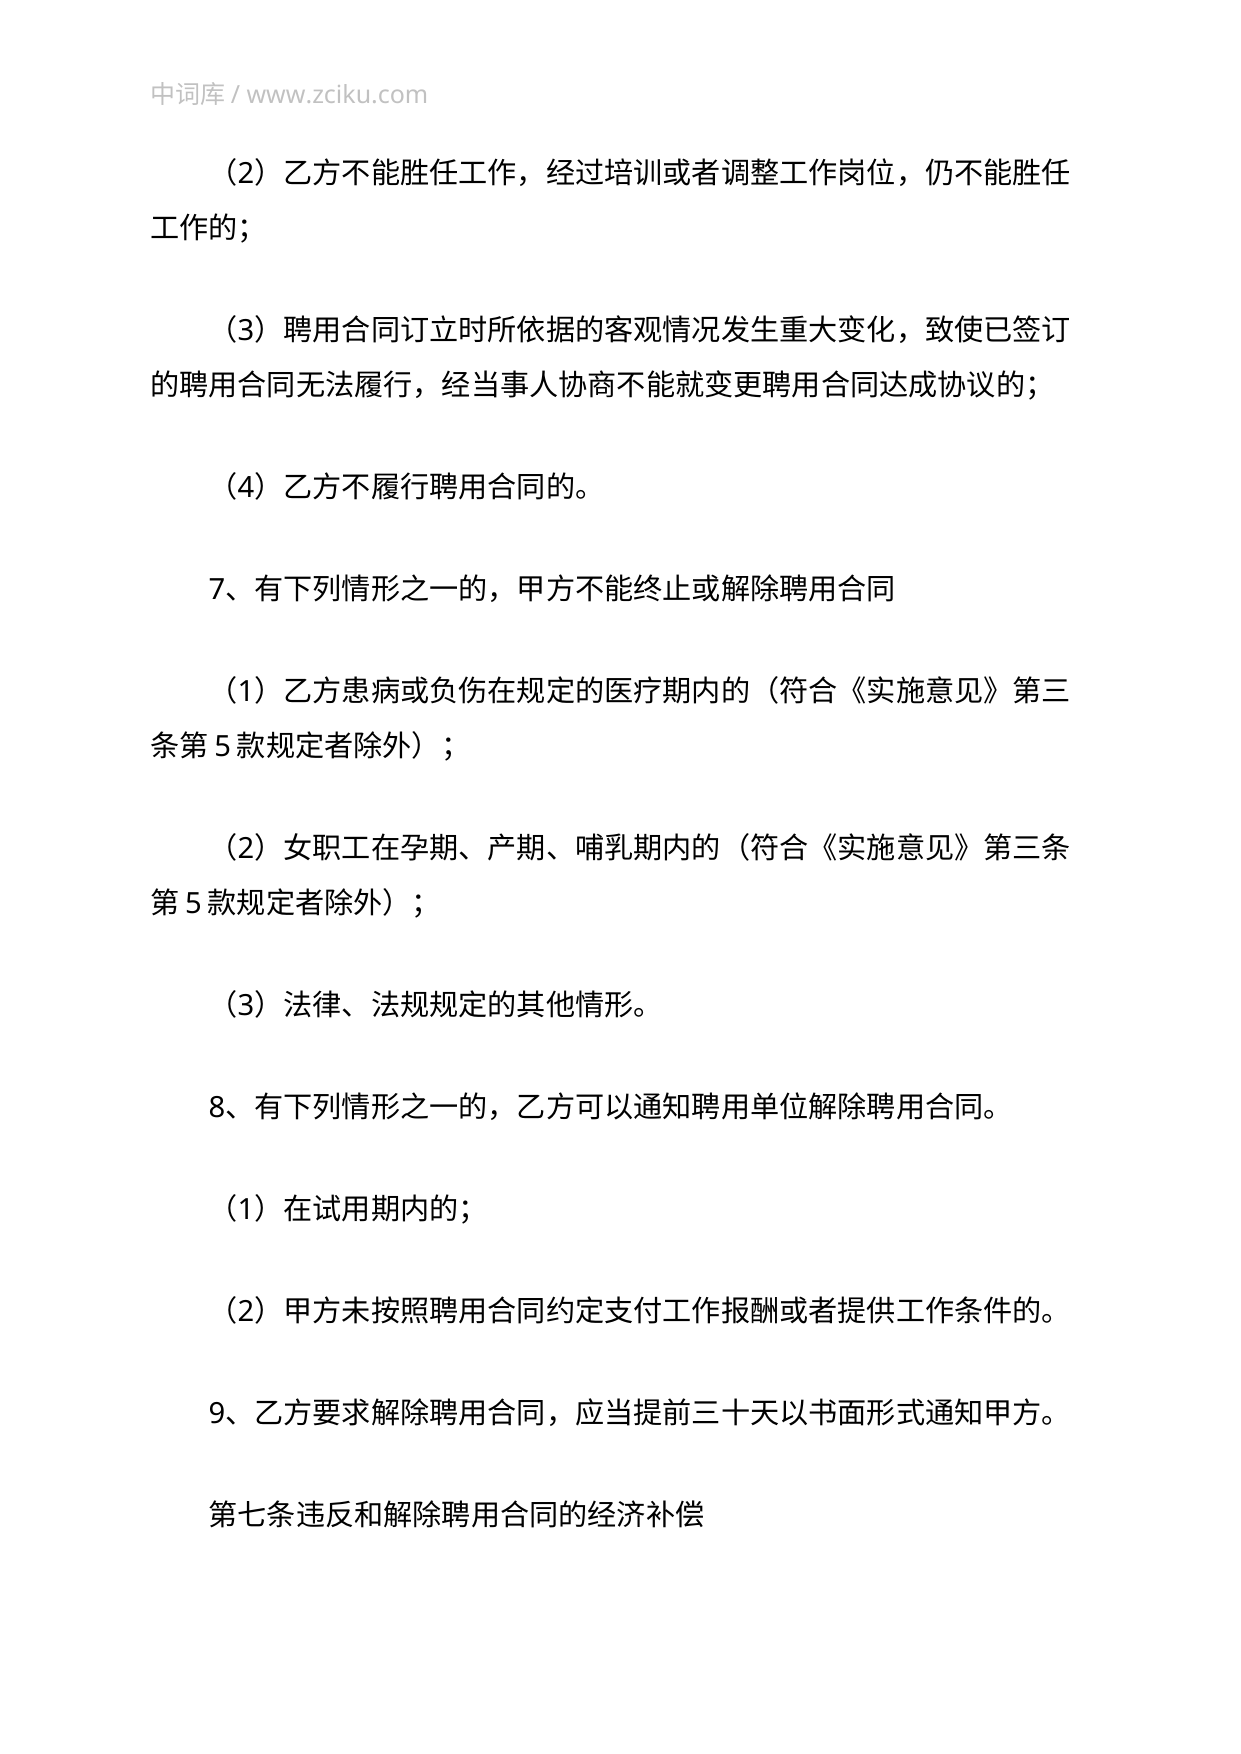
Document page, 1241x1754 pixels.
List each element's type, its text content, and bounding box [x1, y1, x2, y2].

text 7、有下列情形之一的，甲方不能终止或解除聘用合同 [150, 566, 1090, 608]
text 9、乙方要求解除聘用合同，应当提前三十天以书面形式通知甲方。 [150, 1389, 1090, 1432]
text （1）在试用期内的； [150, 1185, 1090, 1228]
text 8、有下列情形之一的，乙方可以通知聘用单位解除聘用合同。 [150, 1083, 1090, 1126]
text （3）聘用合同订立时所依据的客观情况发生重大变化，致使已签订的聘用合同无法履行，经当事人协商不能就变更聘用合同达成协议的； [150, 307, 1090, 404]
text （3）法律、法规规定的其他情形。 [150, 981, 1090, 1024]
text 第七条违反和解除聘用合同的经济补偿 [150, 1491, 1090, 1534]
text （1）乙方患病或负伤在规定的医疗期内的（符合《实施意见》第三条第5款规定者除外）； [150, 667, 1090, 765]
text （2）甲方未按照聘用合同约定支付工作报酬或者提供工作条件的。 [150, 1287, 1090, 1330]
text （2）乙方不能胜任工作，经过培训或者调整工作岗位，仍不能胜任工作的； [150, 150, 1090, 247]
text （2）女职工在孕期、产期、哺乳期内的（符合《实施意见》第三条第5款规定者除外）； [150, 824, 1090, 922]
text （4）乙方不履行聘用合同的。 [150, 463, 1090, 506]
